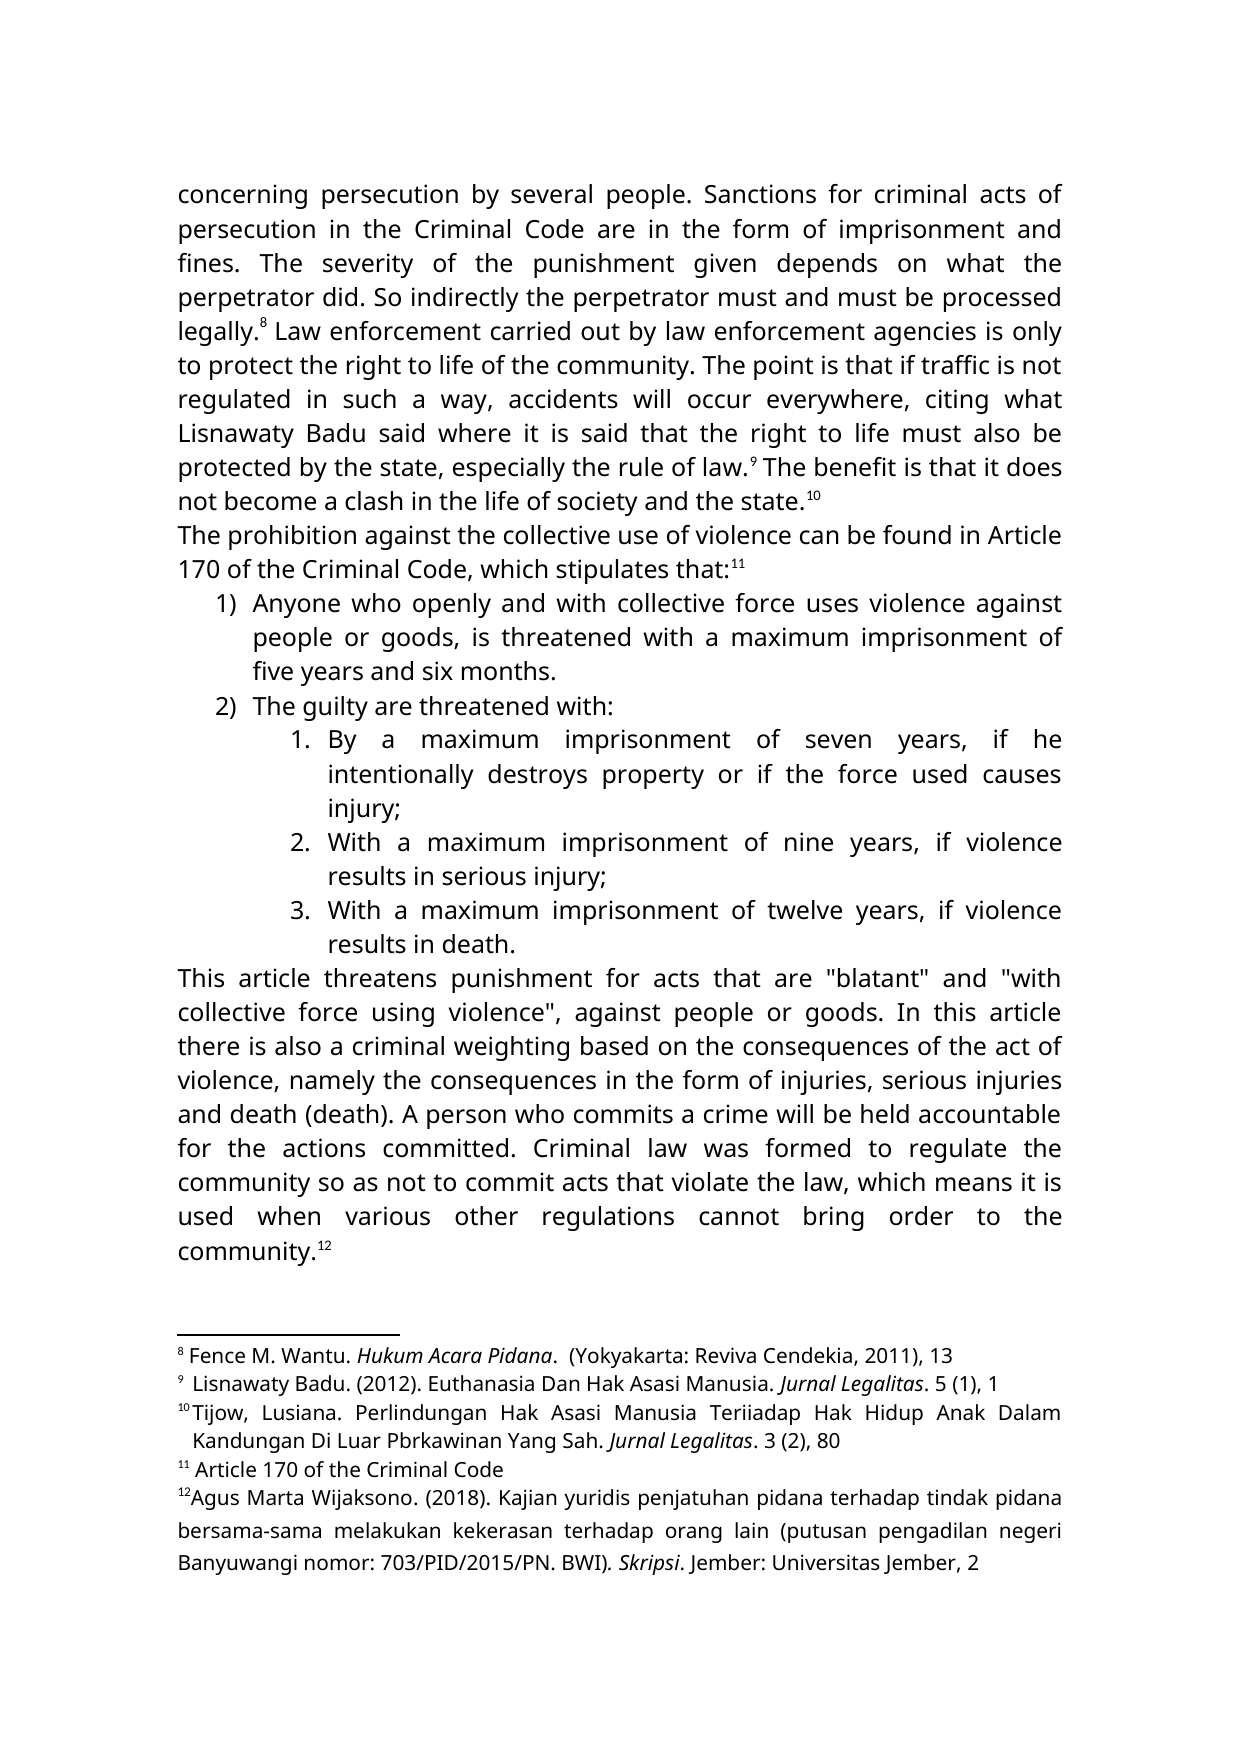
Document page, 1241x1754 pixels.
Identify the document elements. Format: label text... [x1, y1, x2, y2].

list With a maximum imprisonment of twelve years, if violence results in death. [290, 892, 1063, 961]
text This article threatens punishment for acts that are "blatant" and "with collective force using violence", against people or goods. In this article there is also a criminal weighting based on the consequences of the act of violence, namely the consequences in the form of injuries, serious injuries and death (death). A person who commits a crime will be held accountable for the actions committed. Criminal law was formed to regulate the community so as not to commit acts that violate the law, which means it is used when various other regulations cannot bring order to the community. [177, 961, 1063, 1267]
text The prohibition against the collective use of violence can be found in Article 170 of the Criminal Code, which stipulates that: [177, 518, 1063, 586]
list The guilty are threatened with: [215, 688, 1063, 722]
list By a maximum imprisonment of seven years, if he intentionally destroys property or if the force used causes injury; [290, 722, 1063, 824]
list With a maximum imprisonment of nine years, if violence results in serious injury; [290, 824, 1063, 892]
list Anyone who openly and with collective force uses violence against people or goods, is threatened with a maximum imprisonment of five years and six months. [215, 586, 1063, 688]
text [177, 177, 1063, 518]
